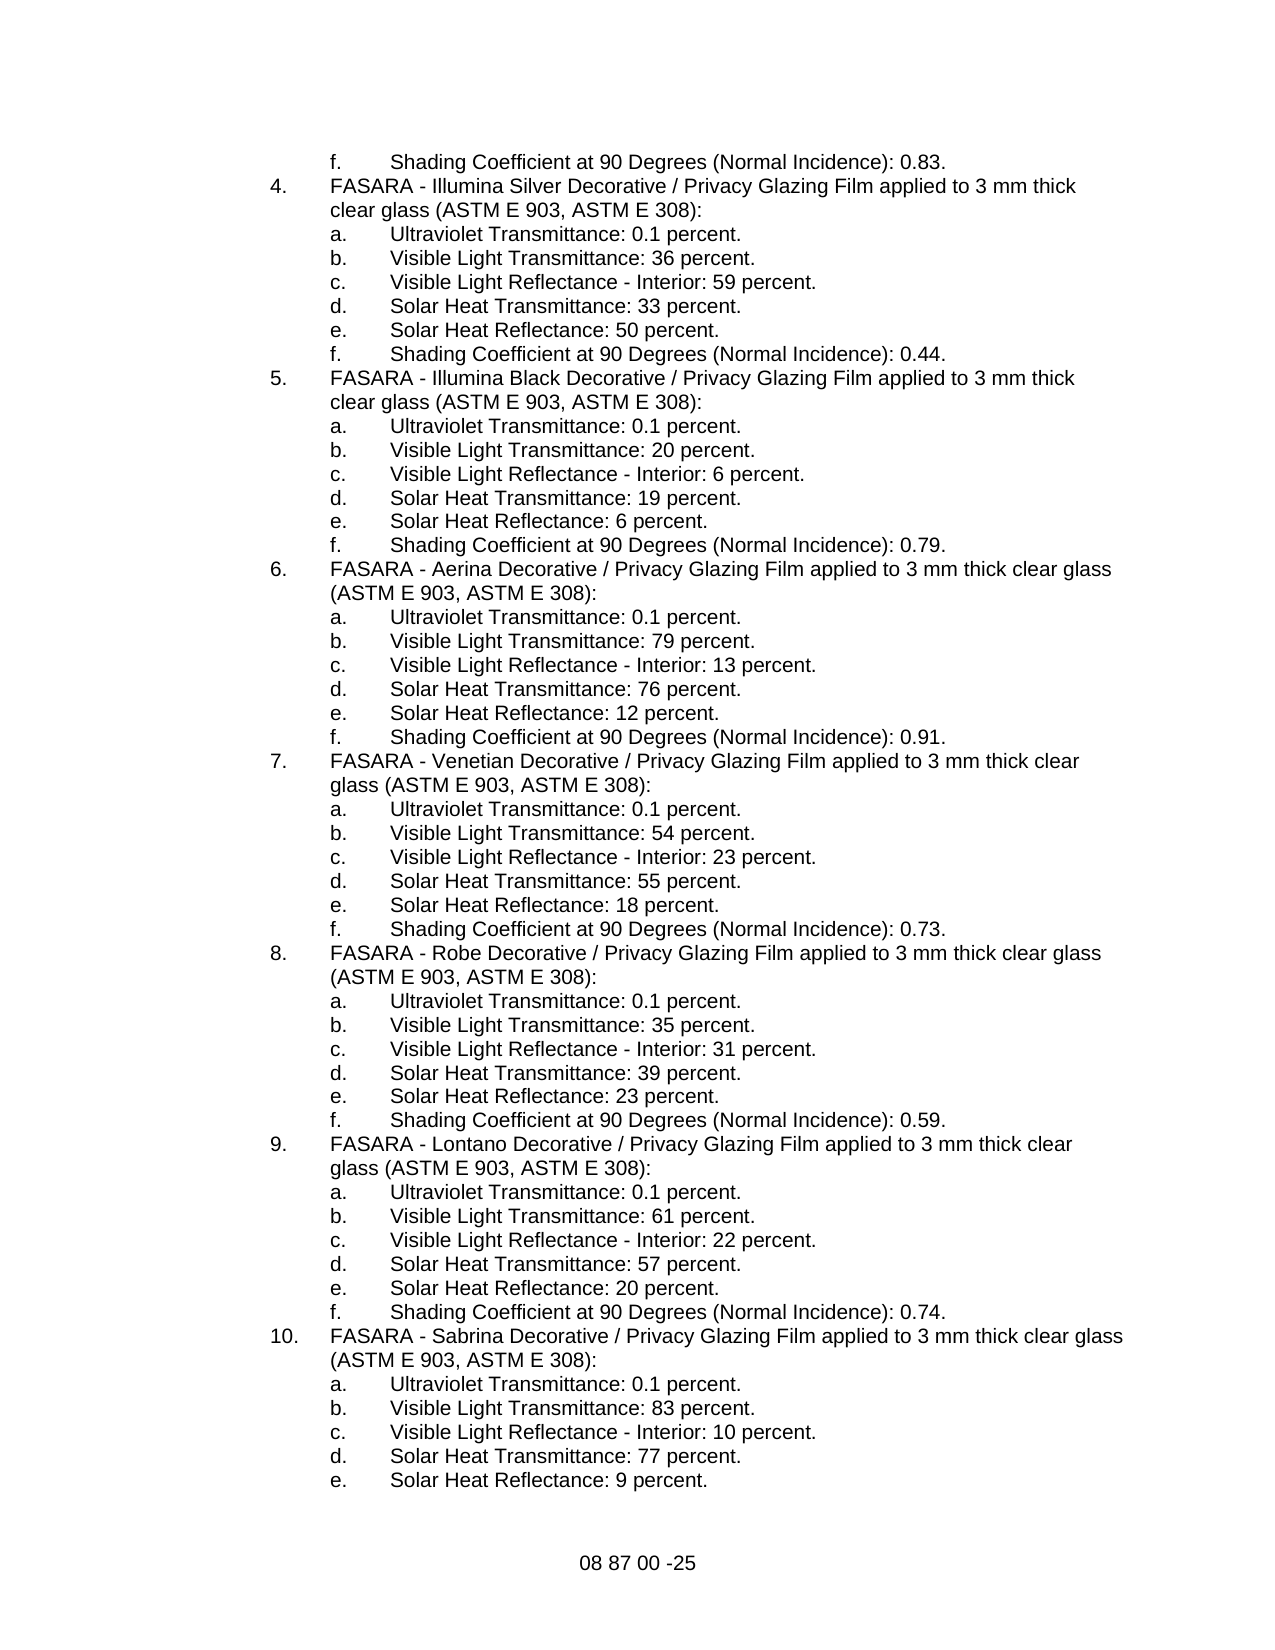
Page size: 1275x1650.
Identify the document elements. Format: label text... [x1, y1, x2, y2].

list Solar Heat Reflectance: 9 percent. [330, 1468, 1125, 1492]
list Visible Light Reflectance - Interior: 13 percent. [330, 653, 1125, 677]
list FASARA - Lontano Decorative / Privacy Glazing Film applied to 3 mm thick clear glass (ASTM E 903, ASTM E 308): [270, 1132, 1125, 1180]
list Ultraviolet Transmittance: 0.1 percent. [330, 1180, 1125, 1204]
list Visible Light Transmittance: 61 percent. [330, 1204, 1125, 1228]
list Solar Heat Transmittance: 55 percent. [330, 869, 1125, 893]
list FASARA - Aerina Decorative / Privacy Glazing Film applied to 3 mm thick clear glass (ASTM E 903, ASTM E 308): [270, 557, 1125, 605]
list Solar Heat Transmittance: 57 percent. [330, 1252, 1125, 1276]
list Visible Light Reflectance - Interior: 23 percent. [330, 845, 1125, 869]
list Shading Coefficient at 90 Degrees (Normal Incidence): 0.79. [330, 533, 1125, 557]
list Visible Light Reflectance - Interior: 59 percent. [330, 270, 1125, 294]
list Ultraviolet Transmittance: 0.1 percent. [330, 413, 1125, 437]
list Ultraviolet Transmittance: 0.1 percent. [330, 605, 1125, 629]
list Solar Heat Reflectance: 18 percent. [330, 893, 1125, 917]
list Shading Coefficient at 90 Degrees (Normal Incidence): 0.83. [330, 150, 1125, 174]
list Ultraviolet Transmittance: 0.1 percent. [330, 988, 1125, 1012]
list Solar Heat Transmittance: 19 percent. [330, 485, 1125, 509]
list Solar Heat Reflectance: 12 percent. [330, 701, 1125, 725]
list Visible Light Reflectance - Interior: 10 percent. [330, 1420, 1125, 1444]
list Ultraviolet Transmittance: 0.1 percent. [330, 222, 1125, 246]
list Shading Coefficient at 90 Degrees (Normal Incidence): 0.59. [330, 1108, 1125, 1132]
list Solar Heat Transmittance: 77 percent. [330, 1444, 1125, 1468]
list FASARA - Illumina Silver Decorative / Privacy Glazing Film applied to 3 mm thick clear glass (ASTM E 903, ASTM E 308): [270, 174, 1125, 222]
list FASARA - Venetian Decorative / Privacy Glazing Film applied to 3 mm thick clear glass (ASTM E 903, ASTM E 308): [270, 749, 1125, 797]
list Visible Light Transmittance: 79 percent. [330, 629, 1125, 653]
list Visible Light Transmittance: 54 percent. [330, 821, 1125, 845]
list Ultraviolet Transmittance: 0.1 percent. [330, 1372, 1125, 1396]
list Ultraviolet Transmittance: 0.1 percent. [330, 797, 1125, 821]
list Solar Heat Transmittance: 76 percent. [330, 677, 1125, 701]
list Solar Heat Reflectance: 23 percent. [330, 1084, 1125, 1108]
list Visible Light Transmittance: 36 percent. [330, 246, 1125, 270]
list FASARA - Sabrina Decorative / Privacy Glazing Film applied to 3 mm thick clear glass (ASTM E 903, ASTM E 308): [270, 1324, 1125, 1372]
list Solar Heat Transmittance: 33 percent. [330, 294, 1125, 318]
list FASARA - Robe Decorative / Privacy Glazing Film applied to 3 mm thick clear glass (ASTM E 903, ASTM E 308): [270, 941, 1125, 988]
list Shading Coefficient at 90 Degrees (Normal Incidence): 0.73. [330, 917, 1125, 941]
list Solar Heat Transmittance: 39 percent. [330, 1060, 1125, 1084]
list Shading Coefficient at 90 Degrees (Normal Incidence): 0.44. [330, 342, 1125, 366]
list Solar Heat Reflectance: 20 percent. [330, 1276, 1125, 1300]
list Solar Heat Reflectance: 50 percent. [330, 318, 1125, 342]
list Solar Heat Reflectance: 6 percent. [330, 509, 1125, 533]
list Visible Light Reflectance - Interior: 22 percent. [330, 1228, 1125, 1252]
list Shading Coefficient at 90 Degrees (Normal Incidence): 0.74. [330, 1300, 1125, 1324]
list Visible Light Reflectance - Interior: 6 percent. [330, 461, 1125, 485]
list Shading Coefficient at 90 Degrees (Normal Incidence): 0.91. [330, 725, 1125, 749]
list Visible Light Reflectance - Interior: 31 percent. [330, 1036, 1125, 1060]
list Visible Light Transmittance: 35 percent. [330, 1012, 1125, 1036]
list FASARA - Illumina Black Decorative / Privacy Glazing Film applied to 3 mm thick clear glass (ASTM E 903, ASTM E 308): [270, 366, 1125, 413]
list Visible Light Transmittance: 20 percent. [330, 437, 1125, 461]
list Visible Light Transmittance: 83 percent. [330, 1396, 1125, 1420]
